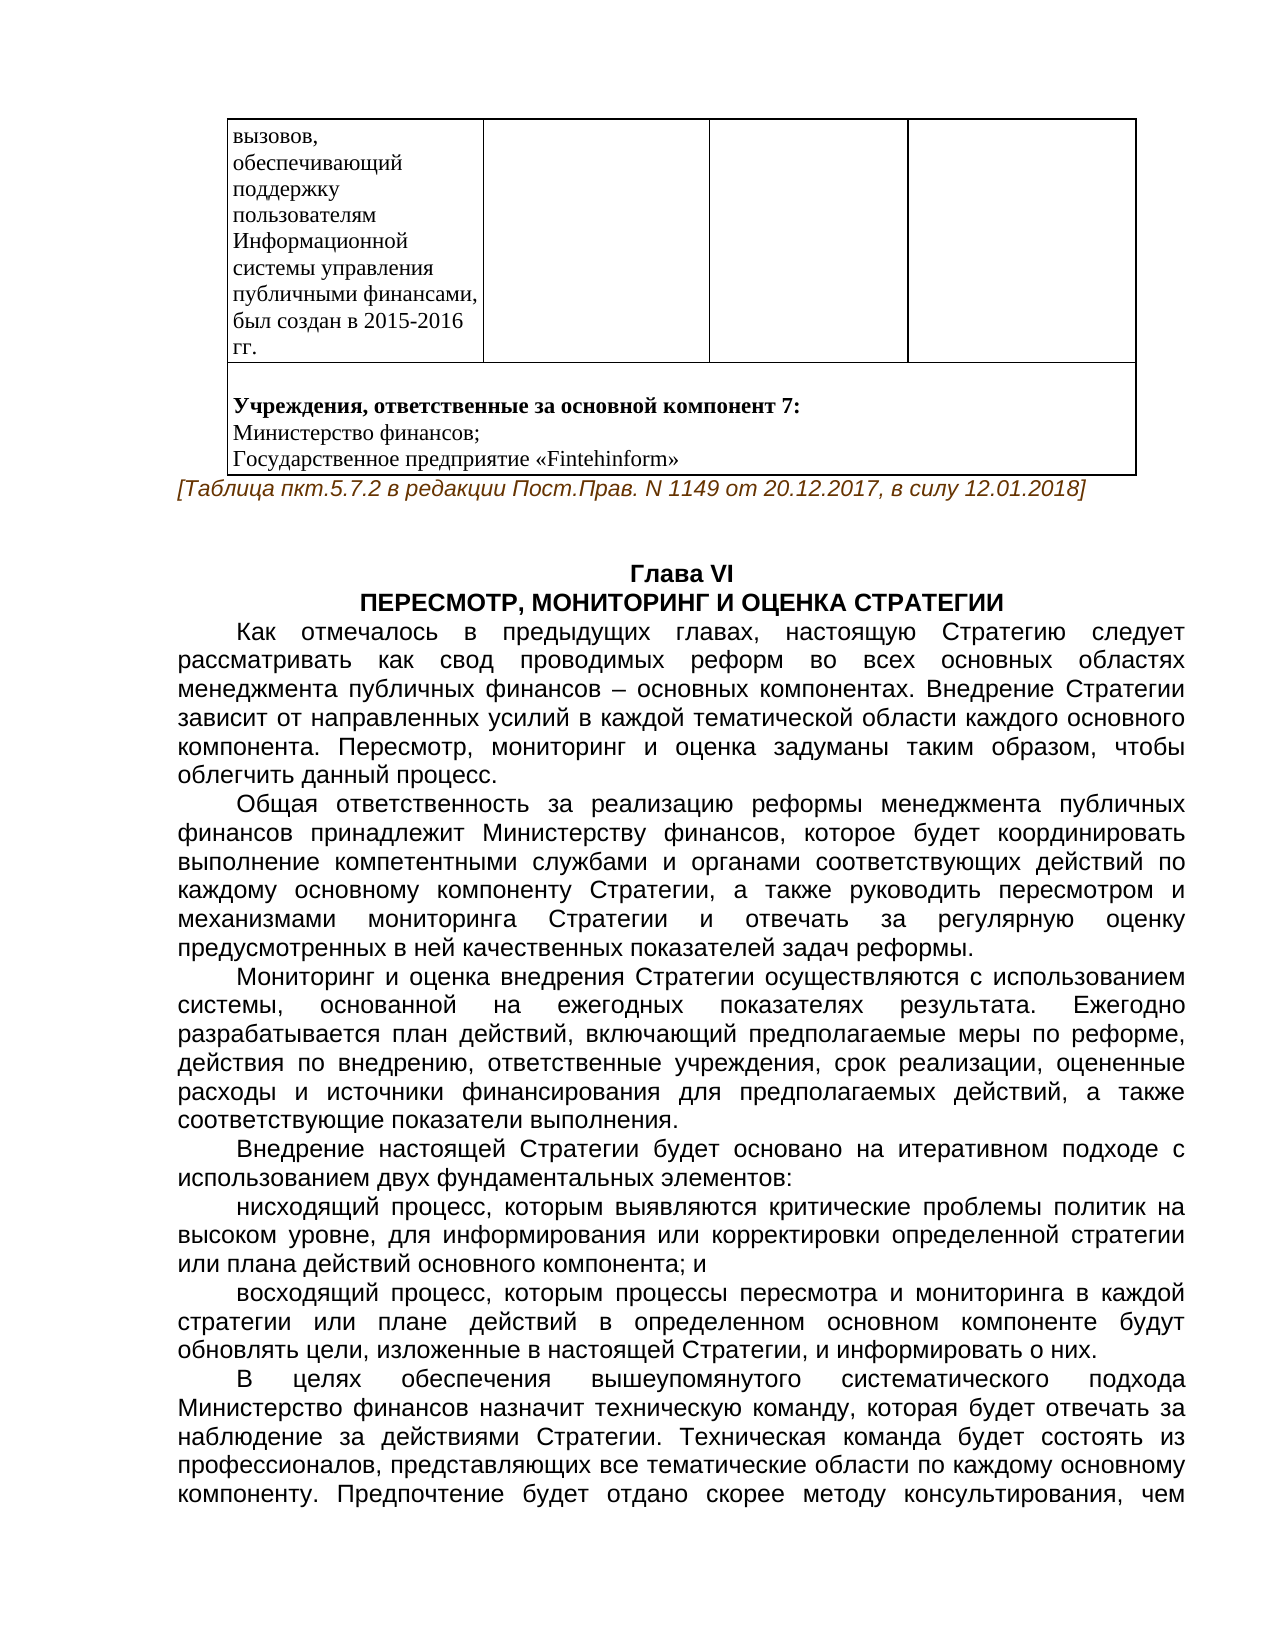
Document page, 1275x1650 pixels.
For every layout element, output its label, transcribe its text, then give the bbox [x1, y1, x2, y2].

table_cell Учреждения, ответственные за основной компонент 7: Министерство финансов; Государственное предприятие «Fintehinform» [228, 363, 1135, 474]
text Как отмечалось в предыдущих главах, настоящую Стратегию следует рассматривать как свод проводимых реформ во всех основных областях менеджмента публичных финансов – основных компонентах. Внедрение Стратегии зависит от направленных усилий в каждой тематической области каждого основного компонента. Пересмотр, мониторинг и оценка задуманы таким образом, чтобы облегчить данный процесс. [177, 617, 1186, 789]
text нисходящий процесс, которым выявляются критические проблемы политик на высоком уровне, для информирования или корректировки определенной стратегии или плана действий основного компонента; и [177, 1192, 1186, 1278]
text ПЕРЕСМОТР, МОНИТОРИНГ И ОЦЕНКА СТРАТЕГИИ [177, 588, 1186, 617]
text Мониторинг и оценка внедрения Стратегии осуществляются с использованием системы, основанной на ежегодных показателях результата. Ежегодно разрабатывается план действий, включающий предполагаемые меры по реформе, действия по внедрению, ответственные учреждения, срок реализации, оцененные расходы и источники финансирования для предполагаемых действий, а также соответствующие показатели выполнения. [177, 962, 1186, 1134]
text Глава VI [177, 559, 1186, 588]
text Общая ответственность за реализацию реформы менеджмента публичных финансов принадлежит Министерству финансов, которое будет координировать выполнение компетентными службами и органами соответствующих действий по каждому основному компоненту Стратегии, а также руководить пересмотром и механизмами мониторинга Стратегии и отвечать за регулярную оценку предусмотренных в ней качественных показателей задач реформы. [177, 789, 1186, 962]
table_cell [909, 120, 1135, 362]
text Внедрение настоящей Стратегии будет основано на итеративном подходе с использованием двух фундаментальных элементов: [177, 1134, 1186, 1192]
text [177, 1364, 1186, 1508]
text [Таблица пкт.5.7.2 в редакции Пост.Прав. N 1149 от 20.12.2017, в силу 12.01.2018] [177, 475, 1186, 502]
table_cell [228, 120, 483, 362]
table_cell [484, 120, 709, 362]
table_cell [710, 120, 907, 362]
text восходящий процесс, которым процессы пересмотра и мониторинга в каждой стратегии или плане действий в определенном основном компоненте будут обновлять цели, изложенные в настоящей Стратегии, и информировать о них. [177, 1278, 1186, 1364]
